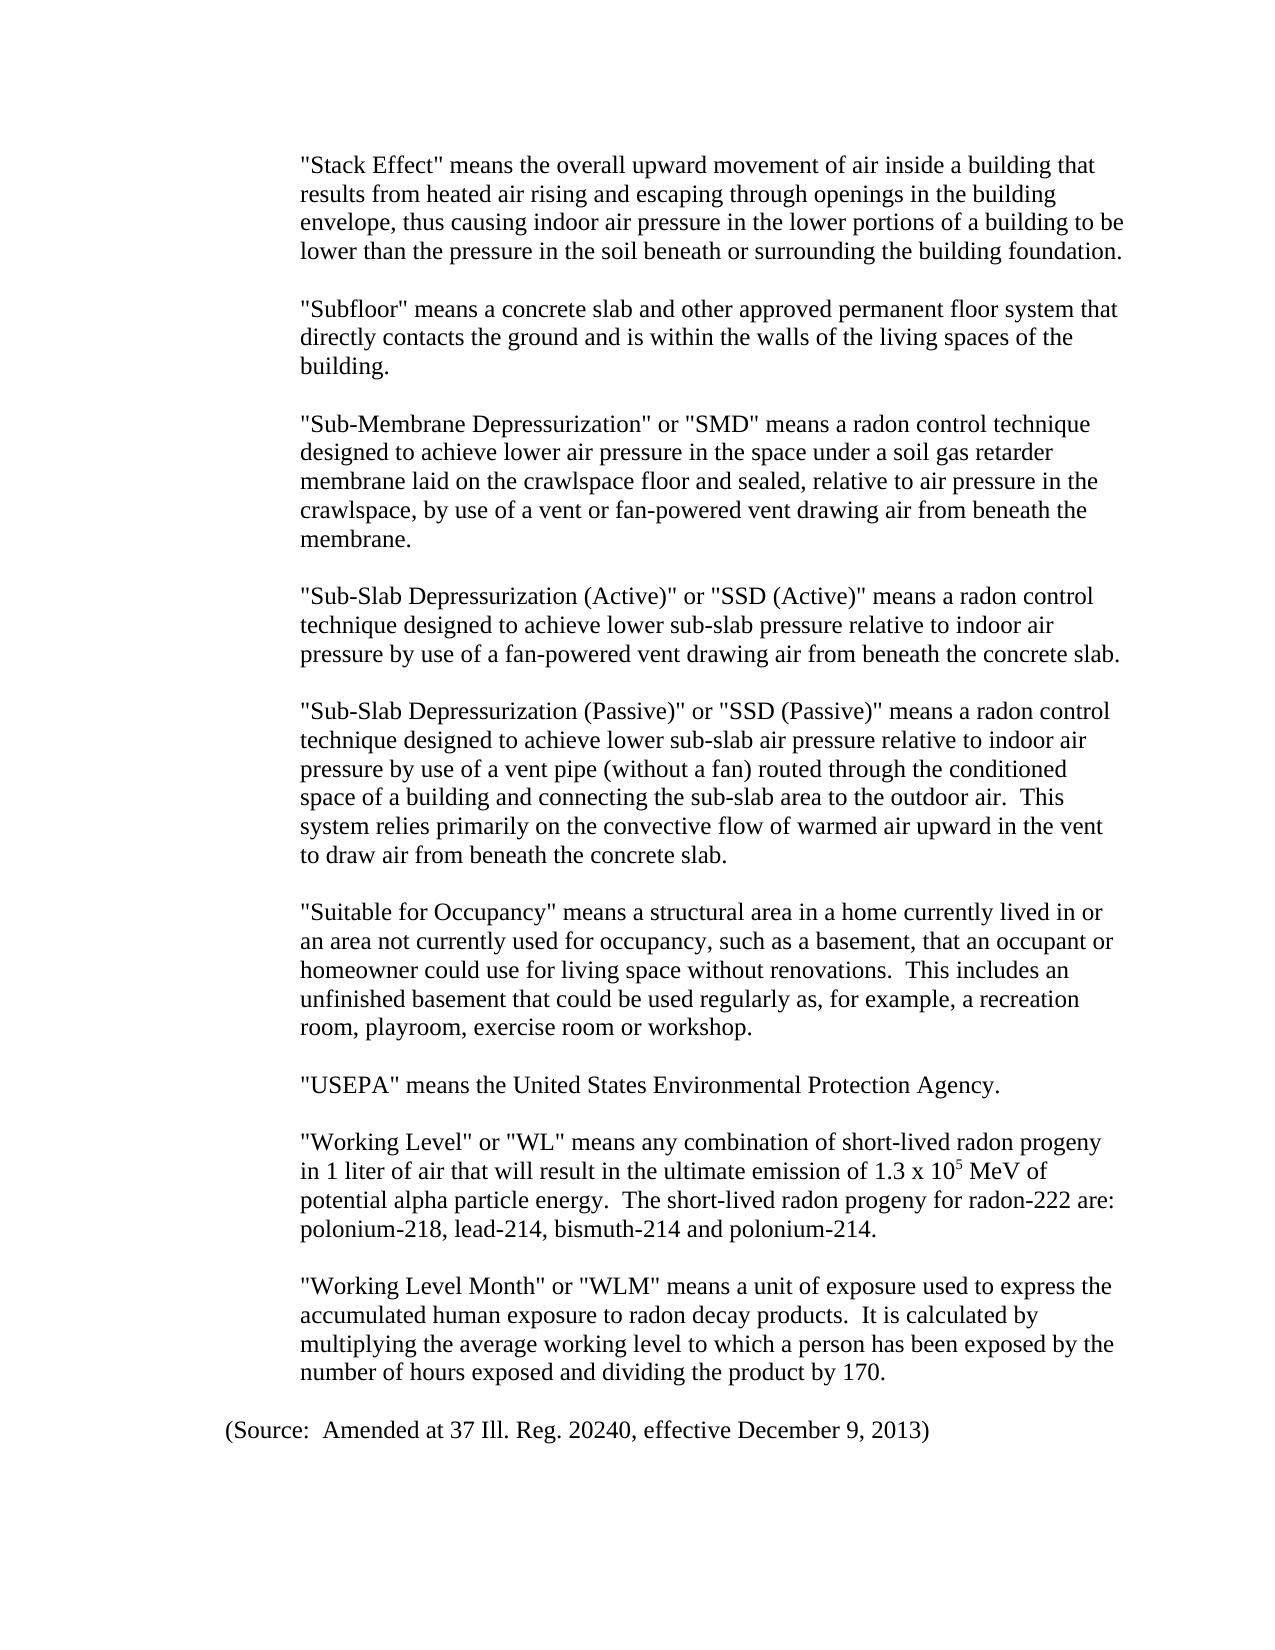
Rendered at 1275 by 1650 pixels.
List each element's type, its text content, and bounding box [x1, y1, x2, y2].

text (Source: Amended at 37 Ill. Reg. 20240, effective December 9, 2013) [225, 1415, 1125, 1444]
text "USEPA" means the United States Environmental Protection Agency. [225, 1070, 1125, 1099]
text "Working Level" or "WL" means any combination of short-lived radon progeny in 1 liter of air that will result in the ultimate emission of 1.3 x 105 MeV of potential alpha particle energy. The short-lived radon progeny for radon-222 are: polonium-218, lead-214, bismuth-214 and polonium-214. [225, 1127, 1125, 1242]
text "Working Level Month" or "WLM" means a unit of exposure used to express the accumulated human exposure to radon decay products. It is calculated by multiplying the average working level to which a person has been exposed by the number of hours exposed and dividing the product by 170. [225, 1271, 1125, 1386]
text "Sub-Slab Depressurization (Passive)" or "SSD (Passive)" means a radon control technique designed to achieve lower sub-slab air pressure relative to indoor air pressure by use of a vent pipe (without a fan) routed through the conditioned space of a building and connecting the sub-slab area to the outdoor air. This system relies primarily on the convective flow of warmed air upward in the vent to draw air from beneath the concrete slab. [225, 696, 1125, 869]
text "Subfloor" means a concrete slab and other approved permanent floor system that directly contacts the ground and is within the walls of the living spaces of the building. [300, 294, 1125, 380]
text "Suitable for Occupancy" means a structural area in a home currently lived in or an area not currently used for occupancy, such as a basement, that an occupant or homeowner could use for living space without renovations. This includes an unfinished basement that could be used regularly as, for example, a recreation room, playroom, exercise room or workshop. [225, 897, 1125, 1041]
text "Sub-Slab Depressurization (Active)" or "SSD (Active)" means a radon control technique designed to achieve lower sub-slab pressure relative to indoor air pressure by use of a fan-powered vent drawing air from beneath the concrete slab. [225, 581, 1125, 667]
text "Stack Effect" means the overall upward movement of air inside a building that results from heated air rising and escaping through openings in the building envelope, thus causing indoor air pressure in the lower portions of a building to be lower than the pressure in the soil beneath or surrounding the building foundation. [225, 150, 1125, 265]
text "Sub-Membrane Depressurization" or "SMD" means a radon control technique designed to achieve lower air pressure in the space under a soil gas retarder membrane laid on the crawlspace floor and sealed, relative to air pressure in the crawlspace, by use of a vent or fan-powered vent drawing air from beneath the membrane. [225, 409, 1125, 552]
